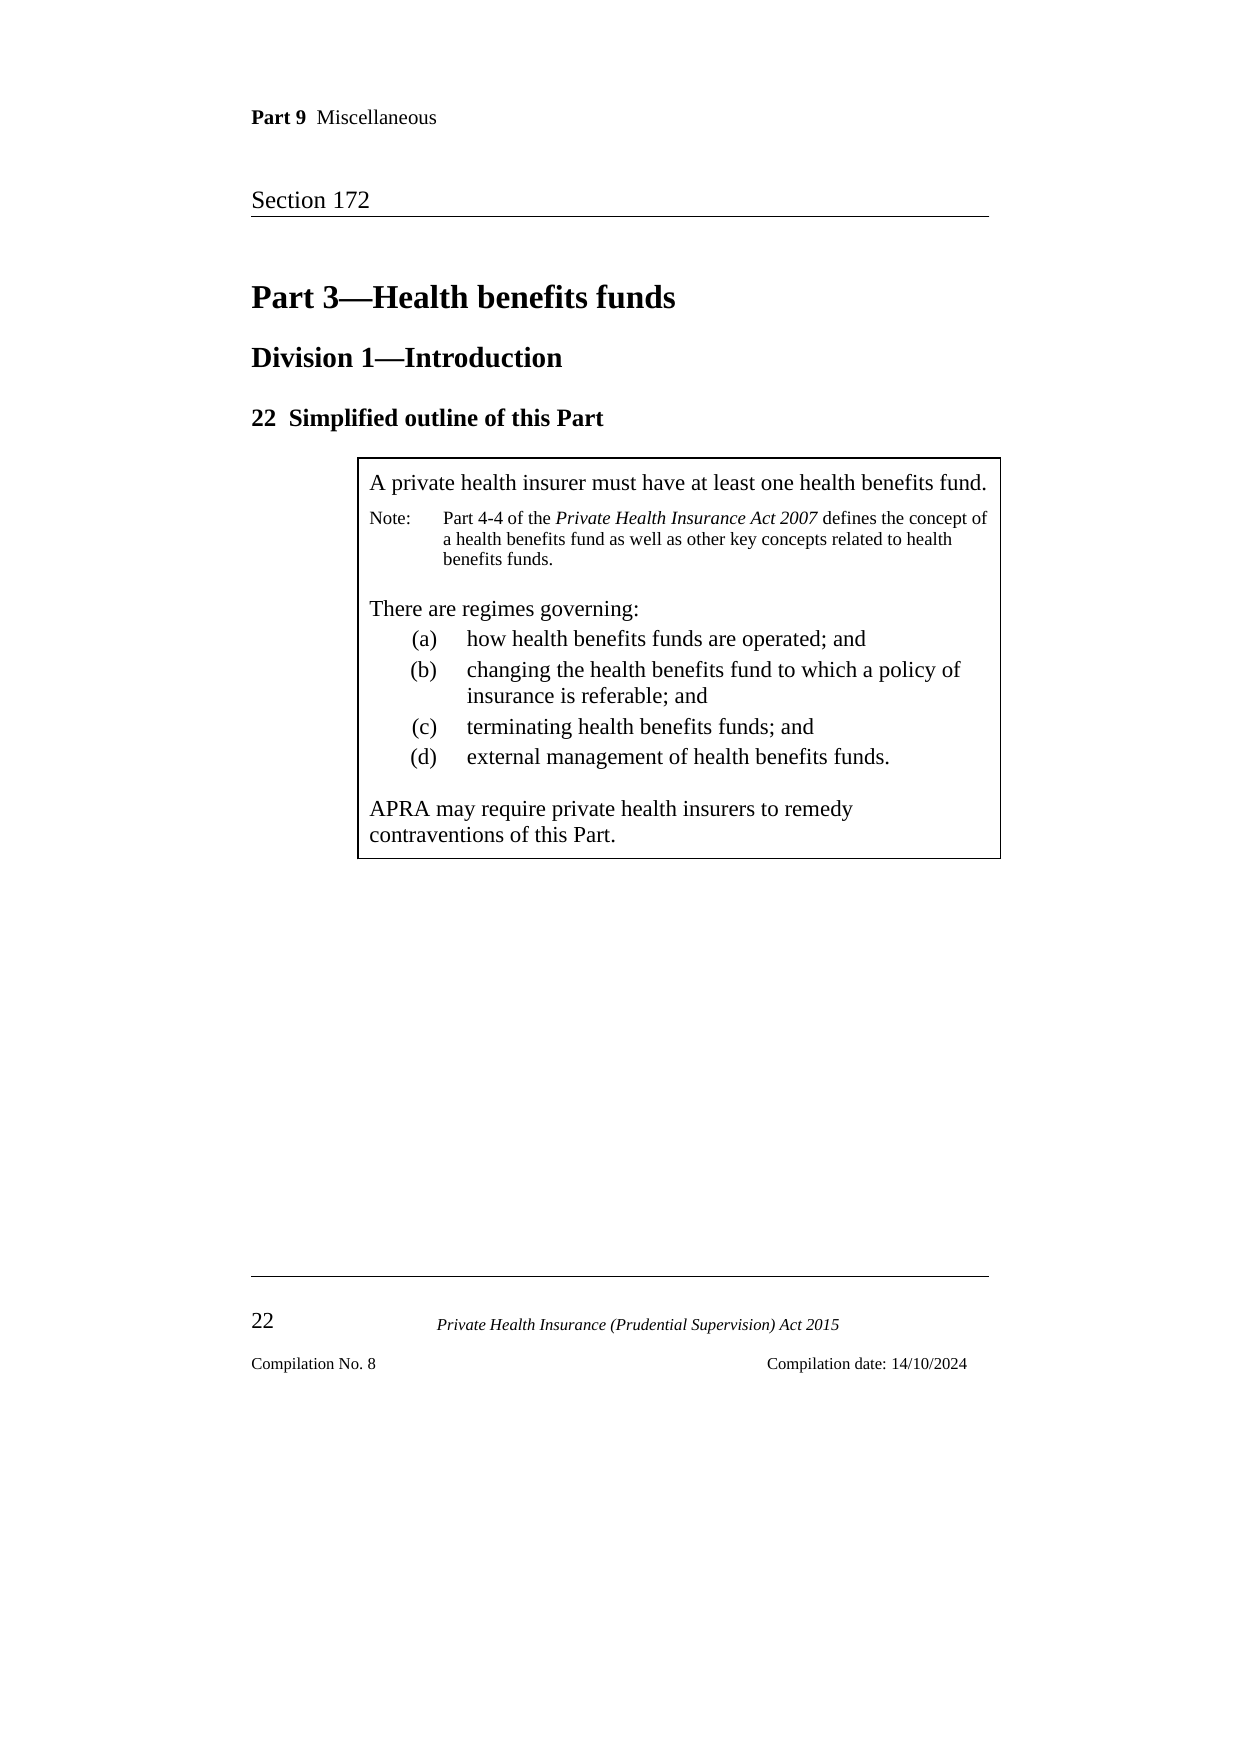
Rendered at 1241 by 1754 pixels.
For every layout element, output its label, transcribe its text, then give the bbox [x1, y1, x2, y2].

text Note: Part 4-4 of the Private Health Insurance Act 2007 defines the concept of a health benefits fund as well as other key concepts related to health benefits funds. [359, 496, 1000, 570]
text A private health insurer must have at least one health benefits fund. [359, 459, 1000, 495]
text (d) external management of health benefits funds. [359, 731, 1000, 770]
text (a) how health benefits funds are operated; and [359, 613, 1000, 644]
text Division 1—Introduction [251, 341, 989, 374]
text (c) terminating health benefits funds; and [359, 701, 1000, 731]
text 22 Simplified outline of this Part [251, 403, 989, 432]
text APRA may require private health insurers to remedy contraventions of this Part. [359, 783, 1000, 858]
text (b) changing the health benefits fund to which a policy of insurance is referable; and [359, 644, 1000, 701]
text There are regimes governing: [359, 583, 1000, 613]
text Part 3—Health benefits funds [251, 277, 989, 316]
